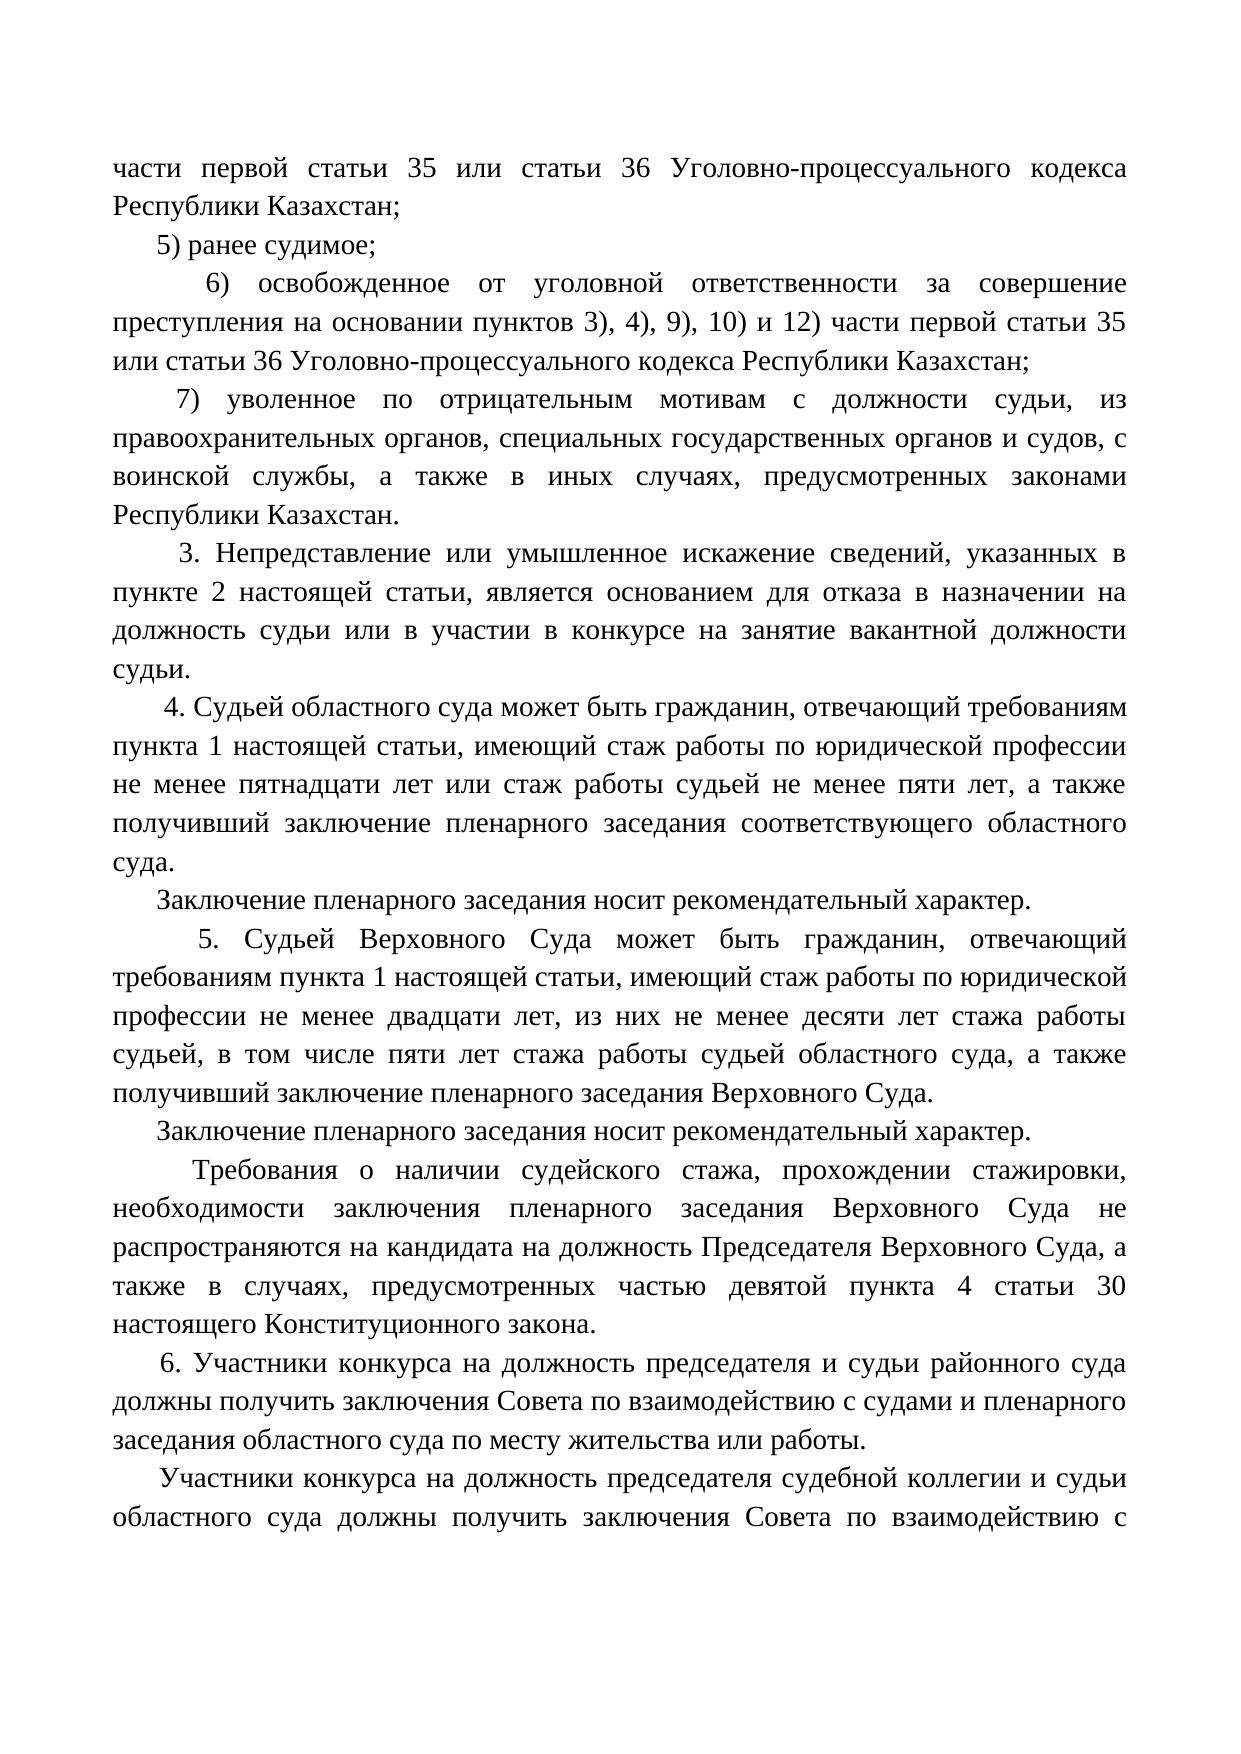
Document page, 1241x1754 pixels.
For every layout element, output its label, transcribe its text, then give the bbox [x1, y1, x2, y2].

text 4. Судьей областного суда может быть гражданин, отвечающий требованиям пункта 1 настоящей статьи, имеющий стаж работы по юридической профессии не менее пятнадцати лет или стаж работы судьей не менее пяти лет, а также получивший заключение пленарного заседания соответствующего областного суда. [112, 689, 1128, 877]
text 7) уволенное по отрицательным мотивам с должности судьи, из правоохранительных органов, специальных государственных органов и судов, с воинской службы, а также в иных случаях, предусмотренных законами Республики Казахстан. [112, 381, 1128, 530]
text Заключение пленарного заседания носит рекомендательный характер. [112, 882, 1128, 916]
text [112, 1460, 1128, 1532]
text 5. Судьей Верховного Суда может быть гражданин, отвечающий требованиям пункта 1 настоящей статьи, имеющий стаж работы по юридической профессии не менее двадцати лет, из них не менее десяти лет стажа работы судьей, в том числе пяти лет стажа работы судьей областного суда, а также получивший заключение пленарного заседания Верховного Суда. [112, 921, 1128, 1108]
text 3. Непредставление или умышленное искажение сведений, указанных в пункте 2 настоящей статьи, является основанием для отказа в назначении на должность судьи или в участии в конкурсе на занятие вакантной должности судьи. [112, 535, 1128, 684]
text 6. Участники конкурса на должность председателя и судьи районного суда должны получить заключения Совета по взаимодействию с судами и пленарного заседания областного суда по месту жительства или работы. [112, 1345, 1128, 1455]
text Требования о наличии судейского стажа, прохождении стажировки, необходимости заключения пленарного заседания Верховного Суда не распространяются на кандидата на должность Председателя Верховного Суда, а также в случаях, предусмотренных частью девятой пункта 4 статьи 30 настоящего Конституционного закона. [112, 1152, 1128, 1340]
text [112, 150, 1128, 222]
text Заключение пленарного заседания носит рекомендательный характер. [112, 1113, 1128, 1147]
text 5) ранее судимое; [112, 227, 1128, 261]
text 6) освобожденное от уголовной ответственности за совершение преступления на основании пунктов 3), 4), 9), 10) и 12) части первой статьи 35 или статьи 36 Уголовно-процессуального кодекса Республики Казахстан; [112, 266, 1128, 376]
